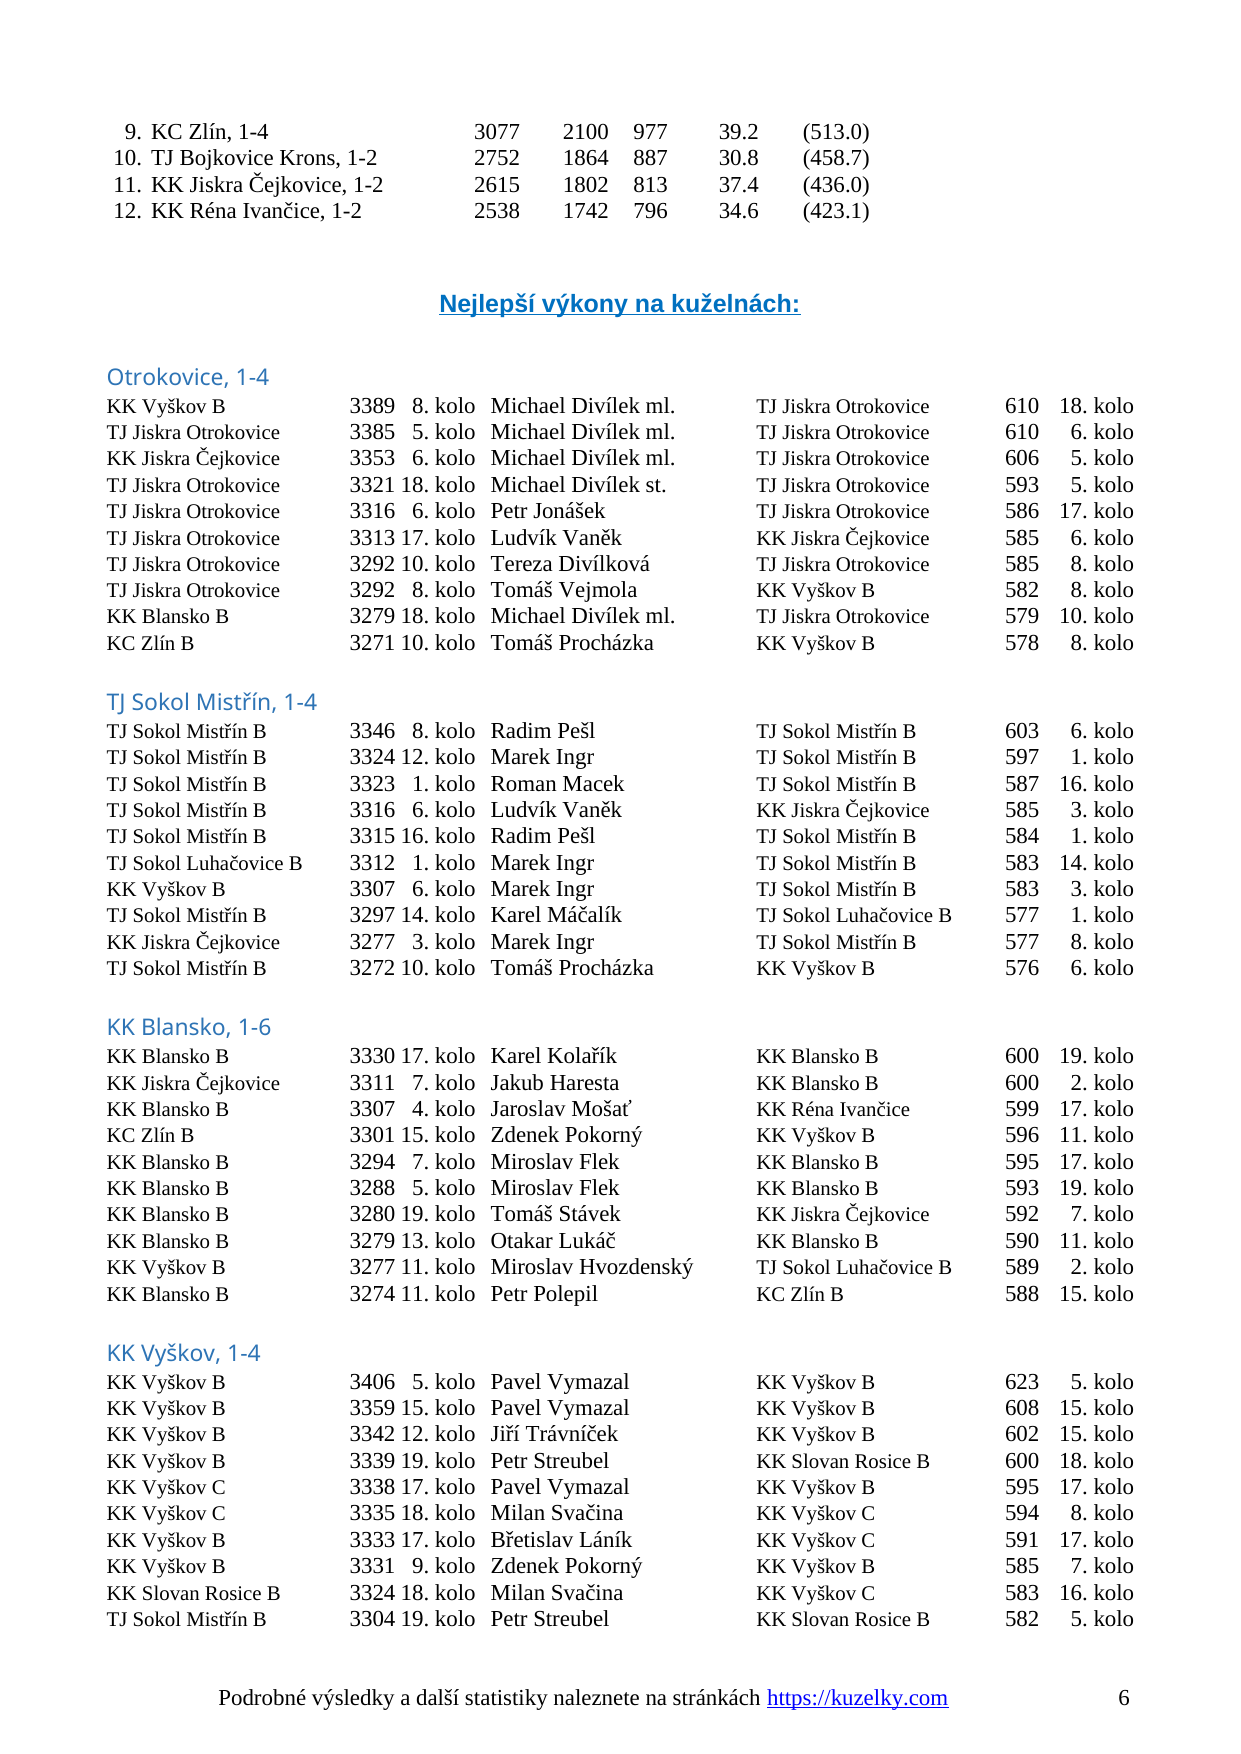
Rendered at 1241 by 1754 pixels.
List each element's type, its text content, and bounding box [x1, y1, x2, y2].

text KK Jiskra Čejkovice 3277 3. kolo Marek Ingr TJ Sokol Mistřín B 577 8. kolo [106, 928, 1134, 954]
text KK Vyškov B 3331 9. kolo Zdenek Pokorný KK Vyškov B 585 7. kolo [106, 1552, 1134, 1578]
text Nejlepší výkony na kuželnách: [94, 289, 1145, 317]
text TJ Jiskra Otrokovice 3292 10. kolo Tereza Divílková TJ Jiskra Otrokovice 585 8. kolo [106, 550, 1134, 576]
text 12. KK Réna Ivančice, 1-2 2538 1742 796 34.6 (423.1) [106, 197, 1134, 223]
text KK Blansko B 3294 7. kolo Miroslav Flek KK Blansko B 595 17. kolo [106, 1148, 1134, 1174]
subtitle TJ Sokol Mistřín, 1-4 [106, 686, 1134, 717]
text KK Vyškov B 3406 5. kolo Pavel Vymazal KK Vyškov B 623 5. kolo [106, 1368, 1134, 1394]
text KK Blansko B 3330 17. kolo Karel Kolařík KK Blansko B 600 19. kolo [106, 1042, 1134, 1069]
text KK Blansko B 3279 18. kolo Michael Divílek ml. TJ Jiskra Otrokovice 579 10. kolo [106, 603, 1134, 629]
text KK Vyškov B 3307 6. kolo Marek Ingr TJ Sokol Mistřín B 583 3. kolo [106, 875, 1134, 902]
text TJ Jiskra Otrokovice 3292 8. kolo Tomáš Vejmola KK Vyškov B 582 8. kolo [106, 576, 1134, 603]
text TJ Sokol Mistřín B 3315 16. kolo Radim Pešl TJ Sokol Mistřín B 584 1. kolo [106, 822, 1134, 849]
text TJ Jiskra Otrokovice 3321 18. kolo Michael Divílek st. TJ Jiskra Otrokovice 593 5. kolo [106, 471, 1134, 497]
text KK Vyškov B 3389 8. kolo Michael Divílek ml. TJ Jiskra Otrokovice 610 18. kolo [106, 392, 1134, 418]
text KK Vyškov B 3359 15. kolo Pavel Vymazal KK Vyškov B 608 15. kolo [106, 1394, 1134, 1420]
text KK Blansko B 3274 11. kolo Petr Polepil KC Zlín B 588 15. kolo [106, 1279, 1134, 1306]
text KC Zlín B 3301 15. kolo Zdenek Pokorný KK Vyškov B 596 11. kolo [106, 1121, 1134, 1148]
text TJ Sokol Mistřín B 3316 6. kolo Ludvík Vaněk KK Jiskra Čejkovice 585 3. kolo [106, 796, 1134, 822]
text KK Blansko B 3280 19. kolo Tomáš Stávek KK Jiskra Čejkovice 592 7. kolo [106, 1201, 1134, 1227]
text KK Jiskra Čejkovice 3311 7. kolo Jakub Haresta KK Blansko B 600 2. kolo [106, 1069, 1134, 1095]
text KK Blansko B 3288 5. kolo Miroslav Flek KK Blansko B 593 19. kolo [106, 1174, 1134, 1201]
text TJ Jiskra Otrokovice 3385 5. kolo Michael Divílek ml. TJ Jiskra Otrokovice 610 6. kolo [106, 418, 1134, 444]
subtitle KK Blansko, 1-6 [106, 1011, 1134, 1042]
text KK Jiskra Čejkovice 3353 6. kolo Michael Divílek ml. TJ Jiskra Otrokovice 606 5. kolo [106, 444, 1134, 471]
text KK Vyškov B 3277 11. kolo Miroslav Hvozdenský TJ Sokol Luhačovice B 589 2. kolo [106, 1253, 1134, 1279]
text TJ Sokol Mistřín B 3304 19. kolo Petr Streubel KK Slovan Rosice B 582 5. kolo [106, 1605, 1134, 1631]
text TJ Sokol Luhačovice B 3312 1. kolo Marek Ingr TJ Sokol Mistřín B 583 14. kolo [106, 849, 1134, 875]
text KK Vyškov B 3339 19. kolo Petr Streubel KK Slovan Rosice B 600 18. kolo [106, 1447, 1134, 1473]
text KK Vyškov C 3338 17. kolo Pavel Vymazal KK Vyškov B 595 17. kolo [106, 1473, 1134, 1499]
subtitle KK Vyškov, 1-4 [106, 1336, 1134, 1368]
text KC Zlín B 3271 10. kolo Tomáš Procházka KK Vyškov B 578 8. kolo [106, 629, 1134, 655]
text TJ Sokol Mistřín B 3297 14. kolo Karel Máčalík TJ Sokol Luhačovice B 577 1. kolo [106, 902, 1134, 928]
text KK Vyškov C 3335 18. kolo Milan Svačina KK Vyškov C 594 8. kolo [106, 1499, 1134, 1526]
text 10. TJ Bojkovice Krons, 1-2 2752 1864 887 30.8 (458.7) [106, 144, 1134, 171]
text TJ Sokol Mistřín B 3324 12. kolo Marek Ingr TJ Sokol Mistřín B 597 1. kolo [106, 743, 1134, 770]
text 11. KK Jiskra Čejkovice, 1-2 2615 1802 813 37.4 (436.0) [106, 171, 1134, 197]
subtitle Otrokovice, 1-4 [106, 361, 1134, 392]
text KK Vyškov B 3333 17. kolo Břetislav Láník KK Vyškov C 591 17. kolo [106, 1526, 1134, 1552]
text TJ Jiskra Otrokovice 3313 17. kolo Ludvík Vaněk KK Jiskra Čejkovice 585 6. kolo [106, 523, 1134, 550]
text KK Blansko B 3307 4. kolo Jaroslav Mošať KK Réna Ivančice 599 17. kolo [106, 1095, 1134, 1121]
text KK Vyškov B 3342 12. kolo Jiří Trávníček KK Vyškov B 602 15. kolo [106, 1420, 1134, 1447]
text TJ Sokol Mistřín B 3323 1. kolo Roman Macek TJ Sokol Mistřín B 587 16. kolo [106, 770, 1134, 796]
text KK Slovan Rosice B 3324 18. kolo Milan Svačina KK Vyškov C 583 16. kolo [106, 1578, 1134, 1605]
text TJ Sokol Mistřín B 3272 10. kolo Tomáš Procházka KK Vyškov B 576 6. kolo [106, 954, 1134, 981]
text 9. KC Zlín, 1-4 3077 2100 977 39.2 (513.0) [106, 118, 1134, 144]
text TJ Sokol Mistřín B 3346 8. kolo Radim Pešl TJ Sokol Mistřín B 603 6. kolo [106, 717, 1134, 743]
text KK Blansko B 3279 13. kolo Otakar Lukáč KK Blansko B 590 11. kolo [106, 1227, 1134, 1253]
text TJ Jiskra Otrokovice 3316 6. kolo Petr Jonášek TJ Jiskra Otrokovice 586 17. kolo [106, 497, 1134, 523]
